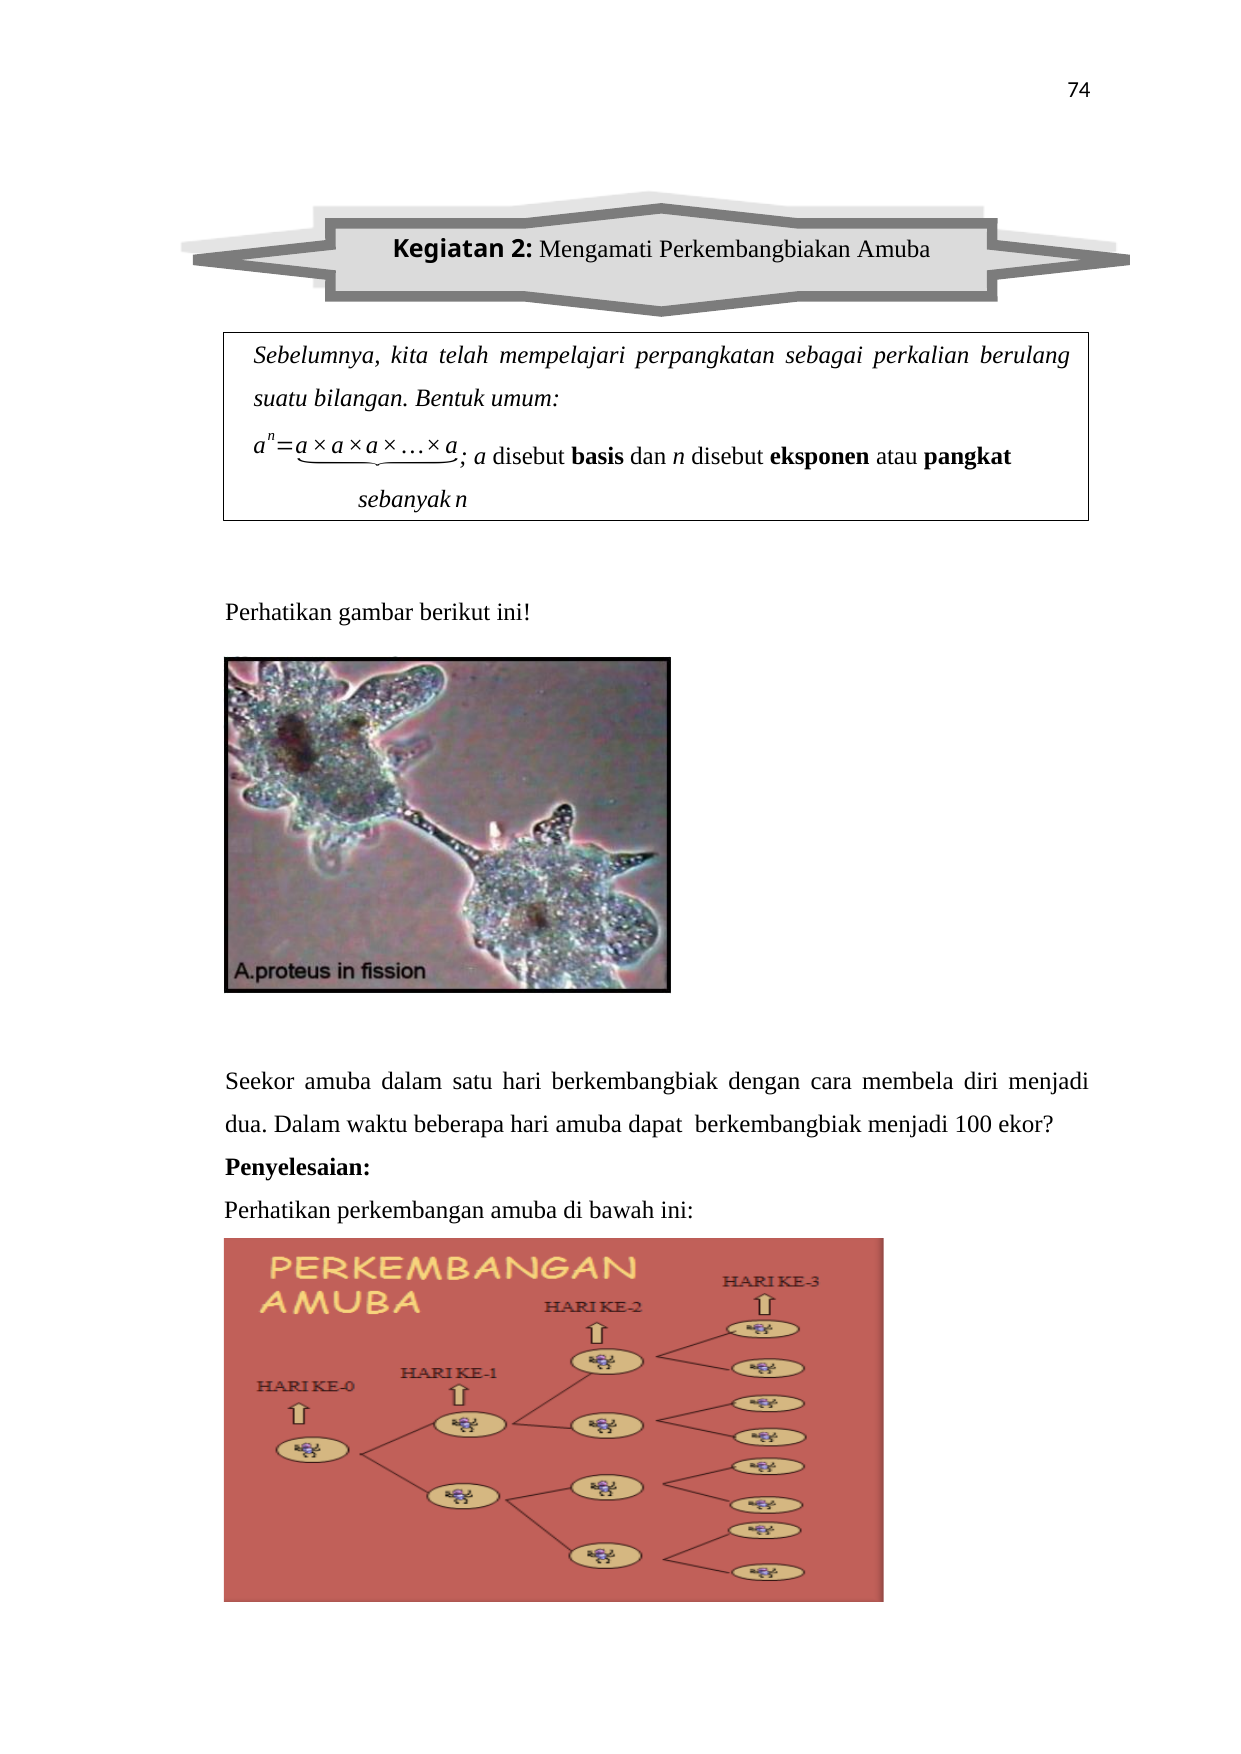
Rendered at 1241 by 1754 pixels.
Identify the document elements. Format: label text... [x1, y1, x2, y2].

text Perhatikan perkembangan amuba di bawah ini: [224, 1195, 1090, 1224]
text Seekor amuba dalam satu hari berkembangbiak dengan cara membela diri menjadi dua. Dalam waktu beberapa hari amuba dapat berkembangbiak menjadi 100 ekor? [225, 1066, 1090, 1138]
picture [223, 656, 672, 994]
text Perhatikan gambar berikut ini! [225, 597, 1090, 626]
text Penyelesaian: [225, 1152, 1090, 1181]
picture [223, 1238, 884, 1602]
